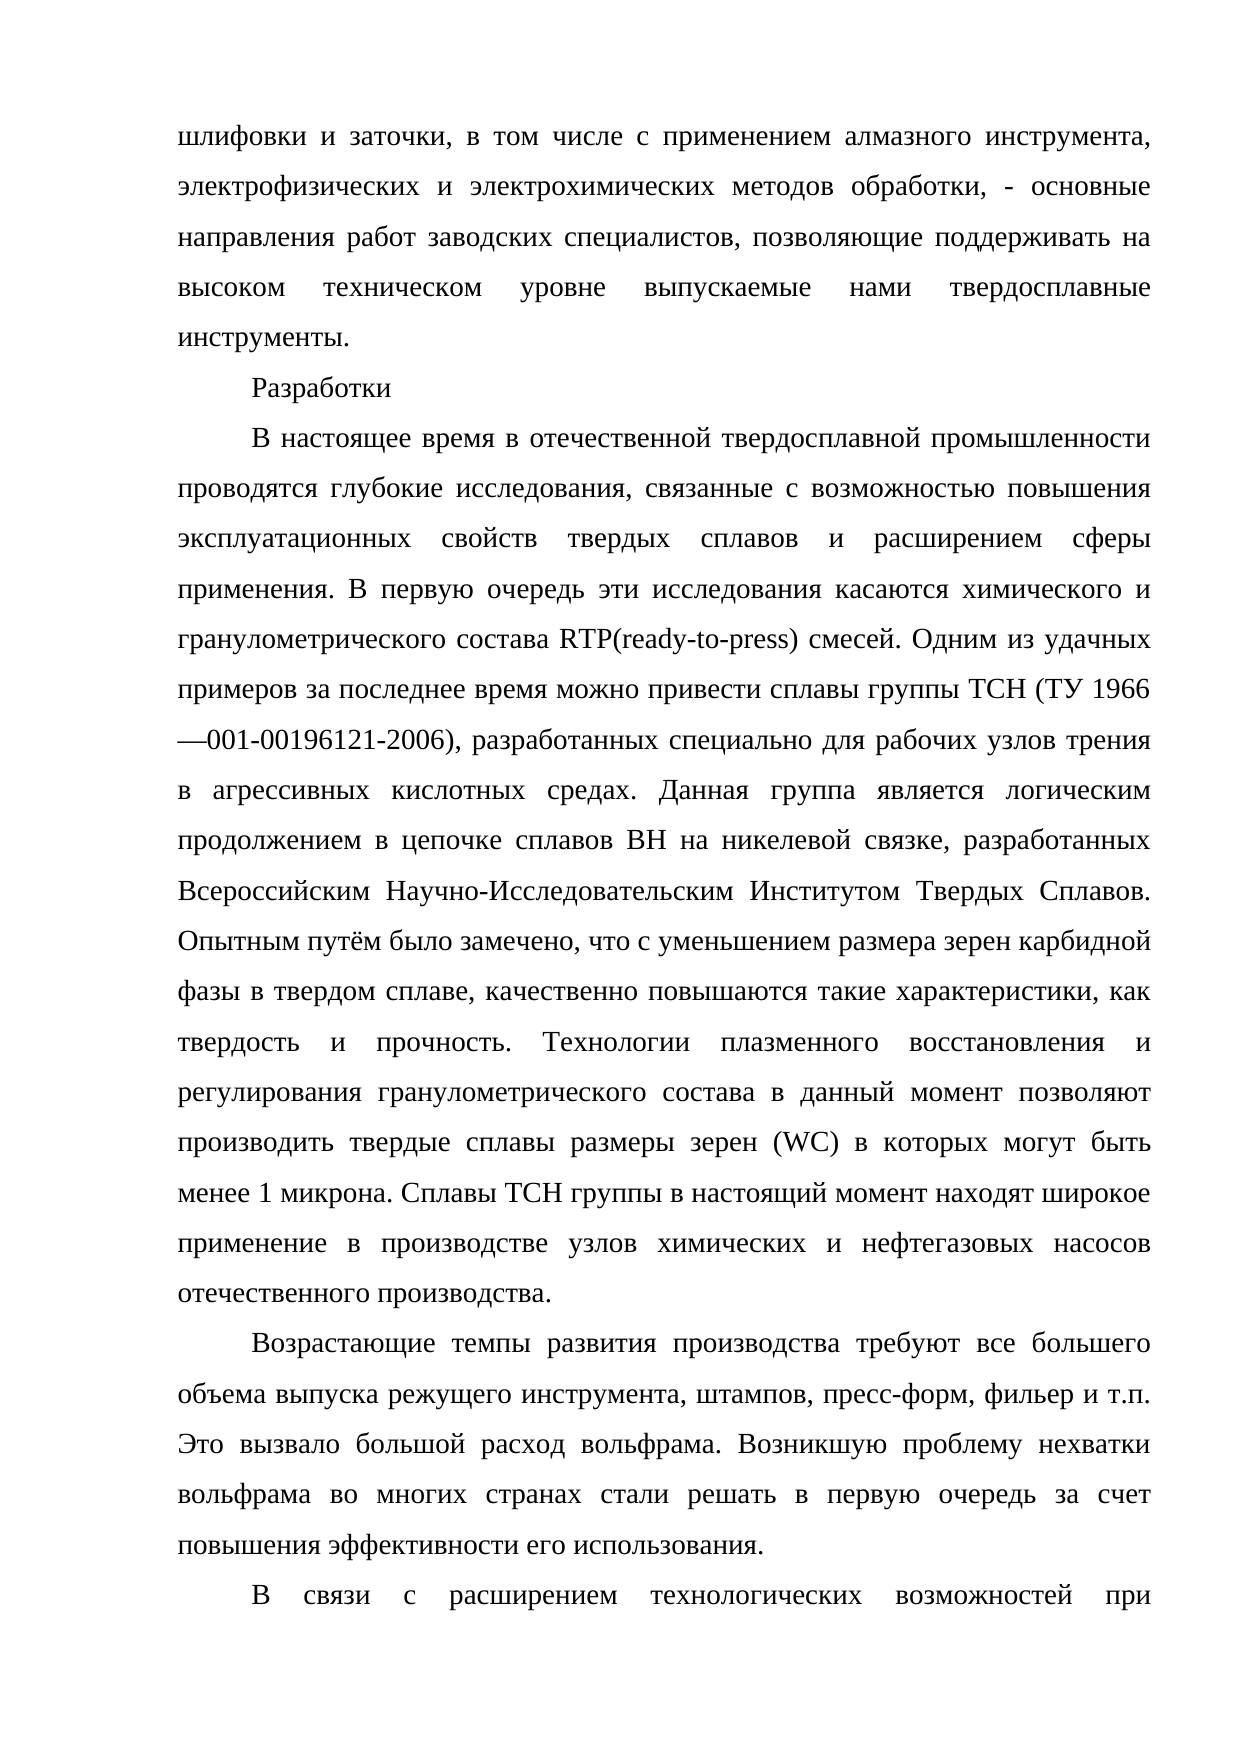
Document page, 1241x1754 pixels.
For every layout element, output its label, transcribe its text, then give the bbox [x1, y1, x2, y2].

text Разработки [177, 370, 1152, 403]
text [177, 1577, 1152, 1611]
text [177, 118, 1152, 353]
text В настоящее время в отечественной твердосплавной промышленности проводятся глубокие исследования, связанные с возможностью повышения эксплуатационных свойств твердых сплавов и расширением сферы применения. В первую очередь эти исследования касаются химического и гранулометрического состава RTP(ready-to-press) смесей. Одним из удачных примеров за последнее время можно привести сплавы группы ТСН (ТУ 1966—001-00196121-2006), разработанных специально для рабочих узлов трения в агрессивных кислотных средах. Данная группа является логическим продолжением в цепочке сплавов ВН на никелевой связке, разработанных Всероссийским Научно-Исследовательским Институтом Твердых Сплавов. Опытным путём было замечено, что с уменьшением размера зерен карбидной фазы в твердом сплаве, качественно повышаются такие характеристики, как твердость и прочность. Технологии плазменного восстановления и регулирования гранулометрического состава в данный момент позволяют производить твердые сплавы размеры зерен (WC) в которых могут быть менее 1 микрона. Сплавы ТСН группы в настоящий момент находят широкое применение в производстве узлов химических и нефтегазовых насосов отечественного производства. [177, 420, 1152, 1309]
text Возрастающие темпы развития производства требуют все большего объема выпуска режущего инструмента, штампов, пресс-форм, фильер и т.п. Это вызвало большой расход вольфрама. Возникшую проблему нехватки вольфрама во многих странах стали решать в первую очередь за счет повышения эффективности его использования. [177, 1326, 1152, 1560]
